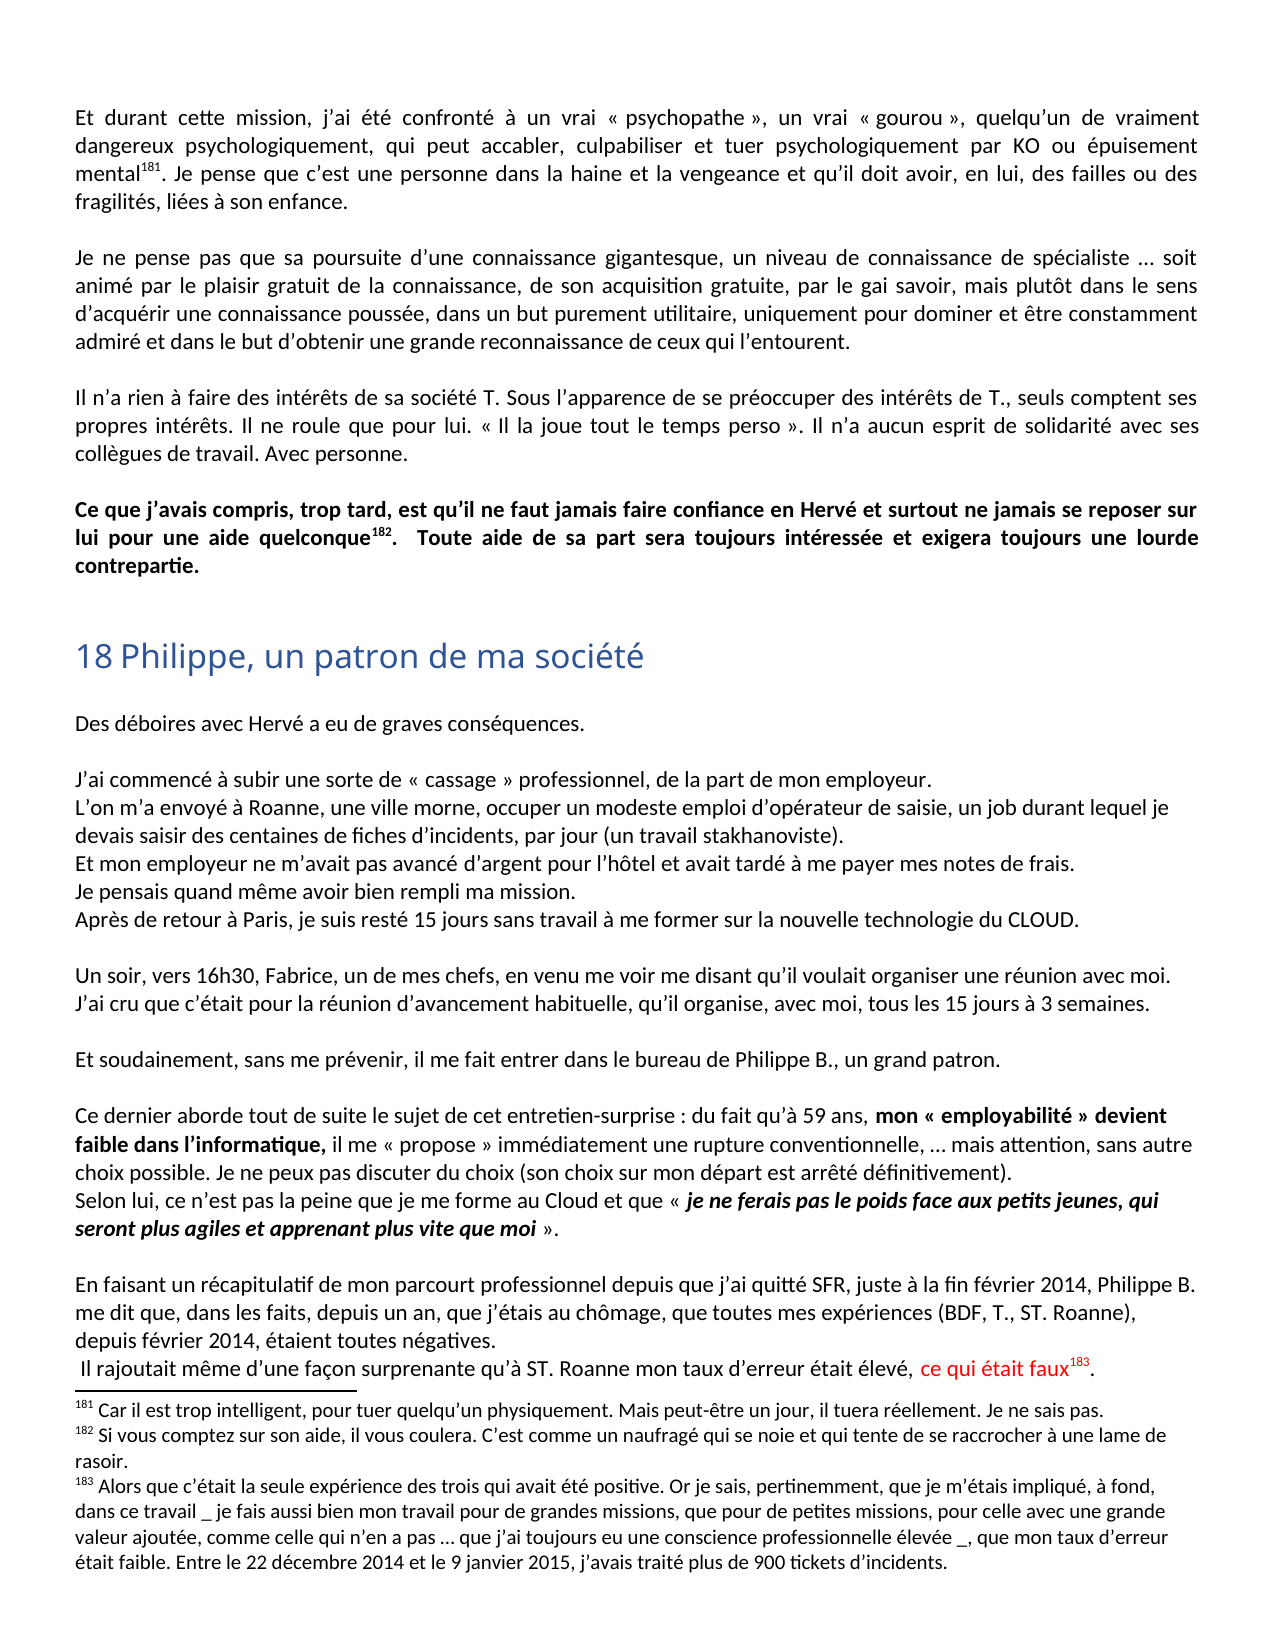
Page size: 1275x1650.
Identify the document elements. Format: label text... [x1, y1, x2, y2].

text J’ai cru que c’était pour la réunion d’avancement habituelle, qu’il organise, avec moi, tous les 15 jours à 3 semaines. [75, 989, 1200, 1018]
text Des déboires avec Hervé a eu de graves conséquences. [75, 709, 1200, 737]
text Après de retour à Paris, je suis resté 15 jours sans travail à me former sur la nouvelle technologie du CLOUD. [75, 906, 1200, 933]
text Il n’a rien à faire des intérêts de sa société T. Sous l’apparence de se préoccuper des intérêts de T., seuls comptent ses propres intérêts. Il ne roule que pour lui. « Il la joue tout le temps perso ». Il n’a aucun esprit de solidarité avec ses collègues de travail. Avec personne. [75, 383, 1200, 467]
text Ce dernier aborde tout de suite le sujet de cet entretien-surprise : du fait qu’à 59 ans, mon « employabilité » devient faible dans l’informatique, il me « propose » immédiatement une rupture conventionnelle, … mais attention, sans autre choix possible. Je ne peux pas discuter du choix (son choix sur mon départ est arrêté définitivement). [75, 1102, 1200, 1186]
text Et mon employeur ne m’avait pas avancé d’argent pour l’hôtel et avait tardé à me payer mes notes de frais. [75, 849, 1200, 877]
text L’on m’a envoyé à Roanne, une ville morne, occuper un modeste emploi d’opérateur de saisie, un job durant lequel je devais saisir des centaines de fiches d’incidents, par jour (un travail stakhanoviste). [75, 793, 1200, 849]
text Il rajoutait même d’une façon surprenante qu’à ST. Roanne mon taux d’erreur était élevé, ce qui était faux. [75, 1354, 1200, 1382]
text Et durant cette mission, j’ai été confronté à un vrai « psychopathe », un vrai « gourou », quelqu’un de vraiment dangereux psychologiquement, qui peut accabler, culpabiliser et tuer psychologiquement par KO ou épuisement mental. Je pense que c’est une personne dans la haine et la vengeance et qu’il doit avoir, en lui, des failles ou des fragilités, liées à son enfance. [75, 103, 1200, 215]
text Je ne pense pas que sa poursuite d’une connaissance gigantesque, un niveau de connaissance de spécialiste … soit animé par le plaisir gratuit de la connaissance, de son acquisition gratuite, par le gai savoir, mais plutôt dans le sens d’acquérir une connaissance poussée, dans un but purement utilitaire, uniquement pour dominer et être constamment admiré et dans le but d’obtenir une grande reconnaissance de ceux qui l’entourent. [75, 243, 1200, 355]
text En faisant un récapitulatif de mon parcourt professionnel depuis que j’ai quitté SFR, juste à la fin février 2014, Philippe B. me dit que, dans les faits, depuis un an, que j’étais au chômage, que toutes mes expériences (BDF, T., ST. Roanne), depuis février 2014, étaient toutes négatives. [75, 1270, 1200, 1354]
subtitle Philippe, un patron de ma société [75, 632, 1200, 678]
text Et soudainement, sans me prévenir, il me fait entrer dans le bureau de Philippe B., un grand patron. [75, 1046, 1200, 1074]
text J’ai commencé à subir une sorte de « cassage » professionnel, de la part de mon employeur. [75, 765, 1200, 793]
text Ce que j’avais compris, trop tard, est qu’il ne faut jamais faire confiance en Hervé et surtout ne jamais se reposer sur lui pour une aide quelconque. Toute aide de sa part sera toujours intéressée et exigera toujours une lourde contrepartie. [75, 495, 1200, 579]
text Un soir, vers 16h30, Fabrice, un de mes chefs, en venu me voir me disant qu’il voulait organiser une réunion avec moi. [75, 962, 1200, 989]
text Je pensais quand même avoir bien rempli ma mission. [75, 877, 1200, 906]
text Selon lui, ce n’est pas la peine que je me forme au Cloud et que « je ne ferais pas le poids face aux petits jeunes, qui seront plus agiles et apprenant plus vite que moi ». [75, 1186, 1200, 1242]
